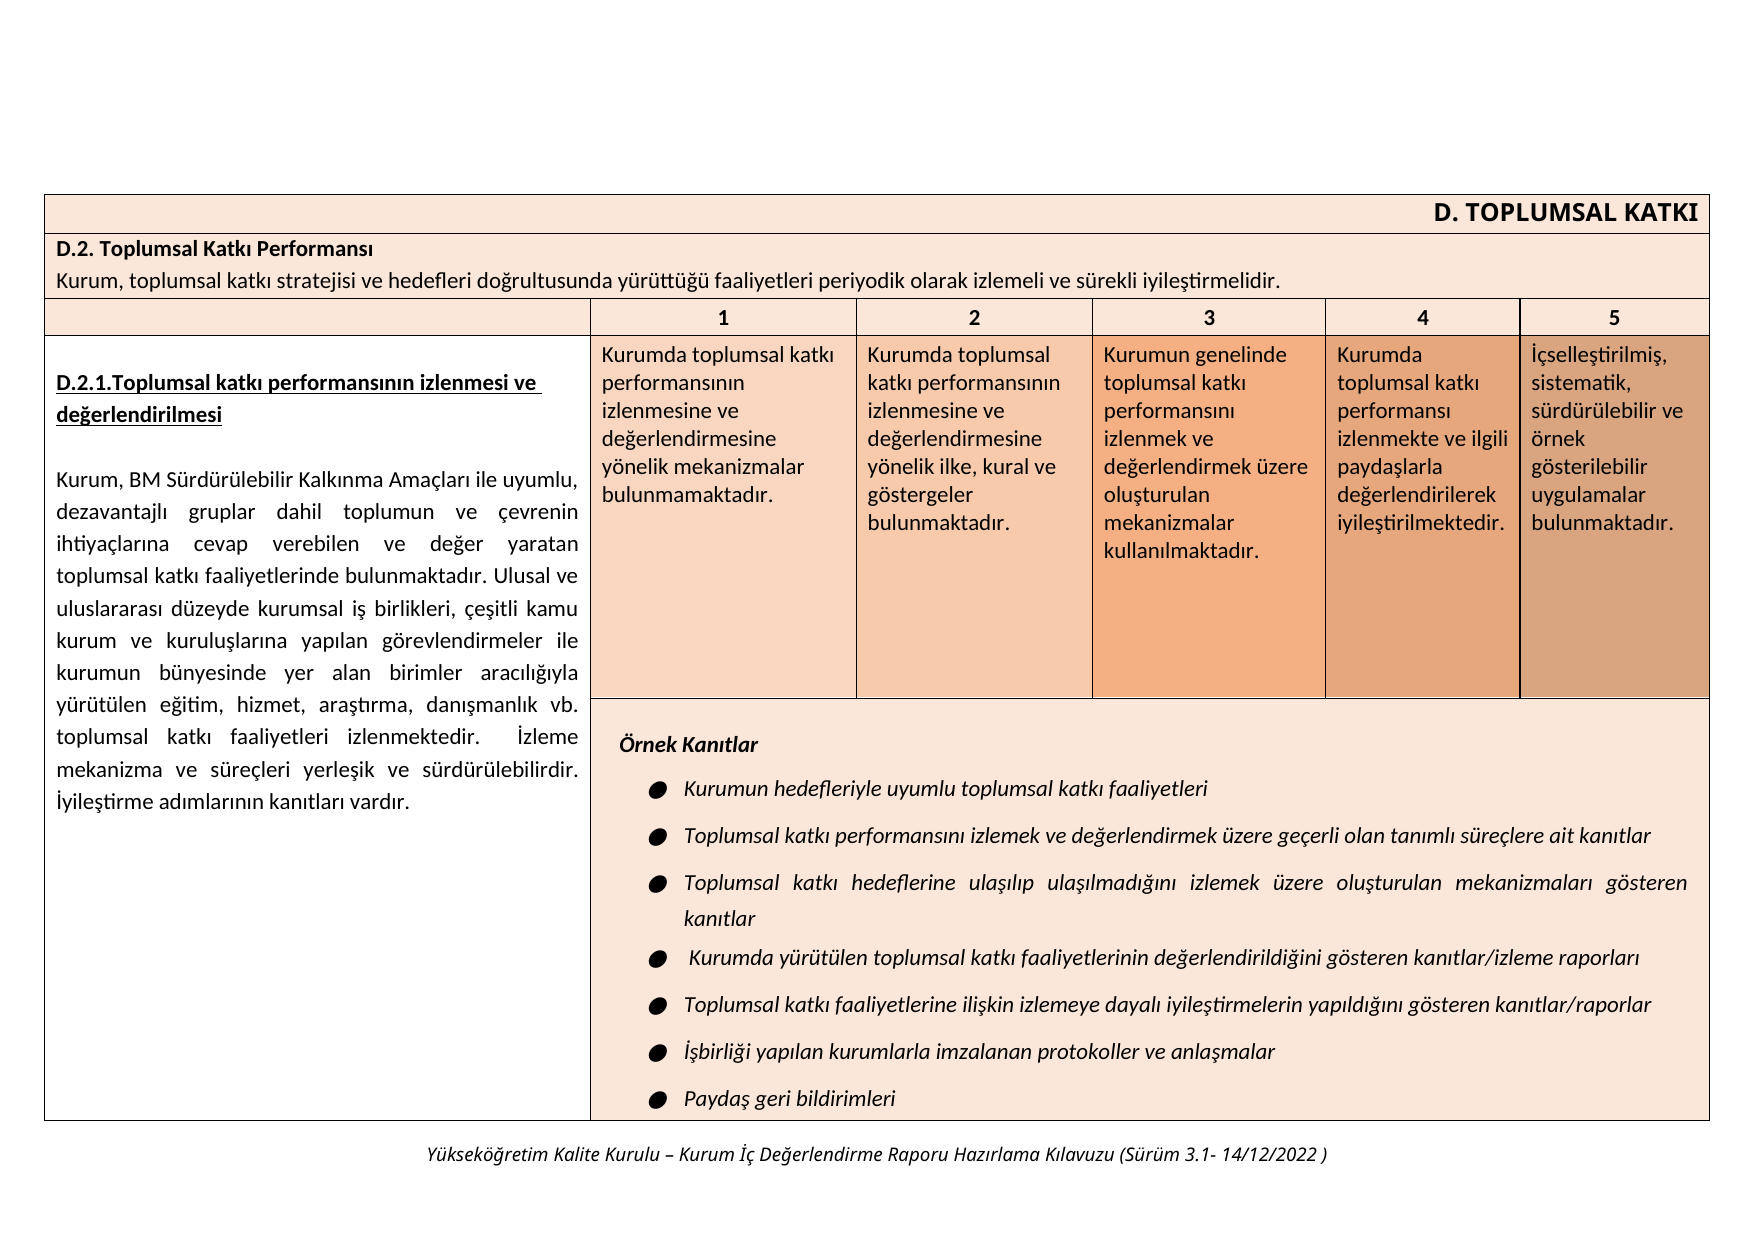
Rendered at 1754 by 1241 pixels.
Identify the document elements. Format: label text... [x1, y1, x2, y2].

table_cell Kurumda toplumsal katkı performansının izlenmesine ve değerlendirmesine yönelik mekanizmalar bulunmamaktadır. [591, 336, 856, 697]
table_cell [45, 299, 590, 335]
table_cell Kurumun genelinde toplumsal katkı performansını izlenmek ve değerlendirmek üzere oluşturulan mekanizmalar kullanılmaktadır. [1093, 336, 1325, 697]
table_cell Kurumda toplumsal katkı performansı izlenmekte ve ilgili paydaşlarla değerlendirilerek iyileştirilmektedir. [1326, 336, 1519, 697]
table_cell D.2. Toplumsal Katkı Performansı Kurum, toplumsal katkı stratejisi ve hedefleri doğrultusunda yürüttüğü faaliyetleri periyodik olarak izlemeli ve sürekli iyileştirmelidir. [45, 234, 1709, 298]
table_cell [591, 699, 1709, 1120]
table_cell 3 [1093, 299, 1325, 335]
table_header D. TOPLUMSAL KATKI [45, 195, 1709, 233]
table_cell 2 [857, 299, 1092, 335]
table_cell 4 [1326, 299, 1519, 335]
table_cell 1 [591, 299, 856, 335]
table_cell D.2.1.Toplumsal katkı performansının izlenmesi ve değerlendirilmesi Kurum, BM Sürdürülebilir Kalkınma Amaçları ile uyumlu, dezavantajlı gruplar dahil toplumun ve çevrenin ihtiyaçlarına cevap verebilen ve değer yaratan toplumsal katkı faaliyetlerinde bulunmaktadır. Ulusal ve uluslararası düzeyde kurumsal iş birlikleri, çeşitli kamu kurum ve kuruluşlarına yapılan görevlendirmeler ile kurumun bünyesinde yer alan birimler aracılığıyla yürütülen eğitim, hizmet, araştırma, danışmanlık vb. toplumsal katkı faaliyetleri izlenmektedir. İzleme mekanizma ve süreçleri yerleşik ve sürdürülebilirdir. İyileştirme adımlarının kanıtları vardır. [45, 336, 590, 1120]
table_cell İçselleştirilmiş, sistematik, sürdürülebilir ve örnek gösterilebilir uygulamalar bulunmaktadır. [1521, 336, 1709, 697]
table_cell Kurumda toplumsal katkı performansının izlenmesine ve değerlendirmesine yönelik ilke, kural ve göstergeler bulunmaktadır. [857, 336, 1092, 697]
table_cell 5 [1521, 299, 1709, 335]
